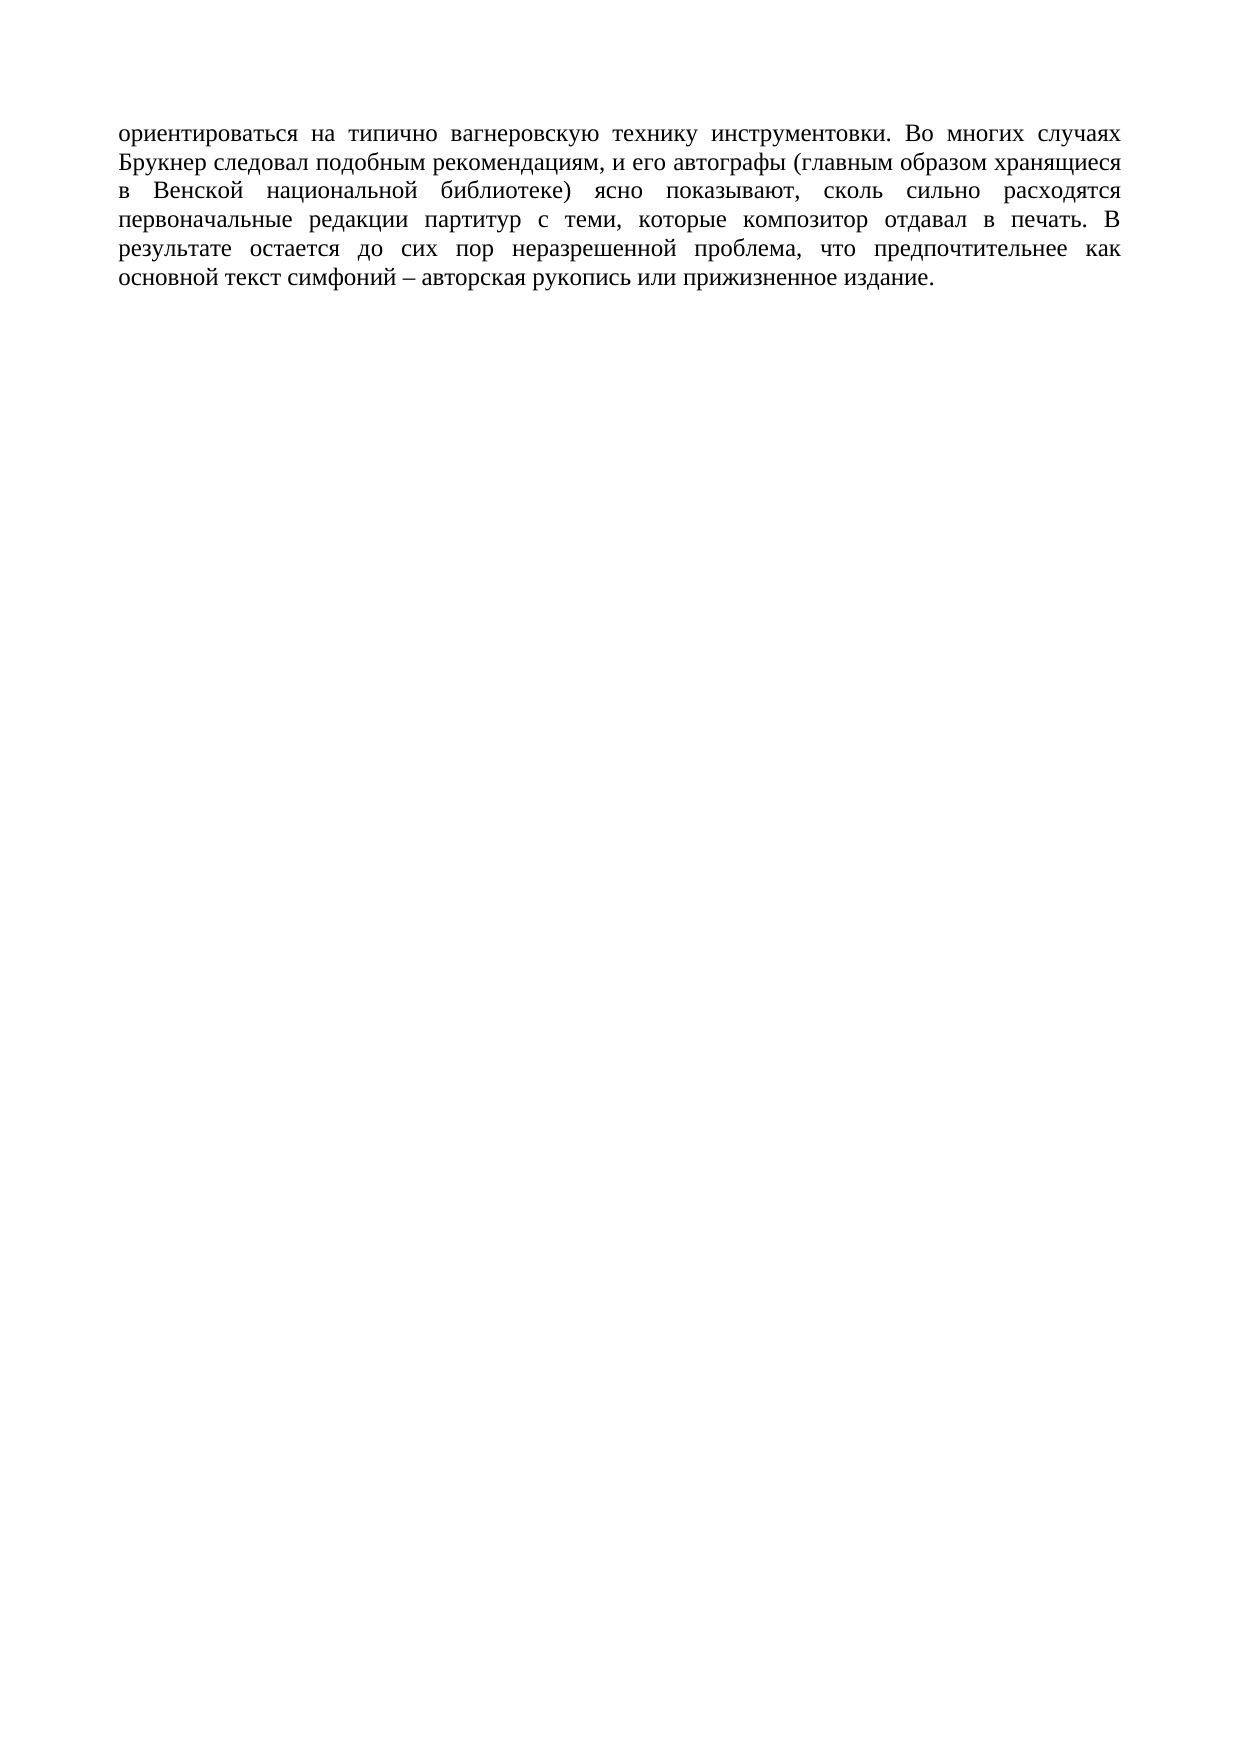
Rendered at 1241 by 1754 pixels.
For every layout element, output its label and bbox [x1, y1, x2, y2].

text [118, 118, 1122, 291]
